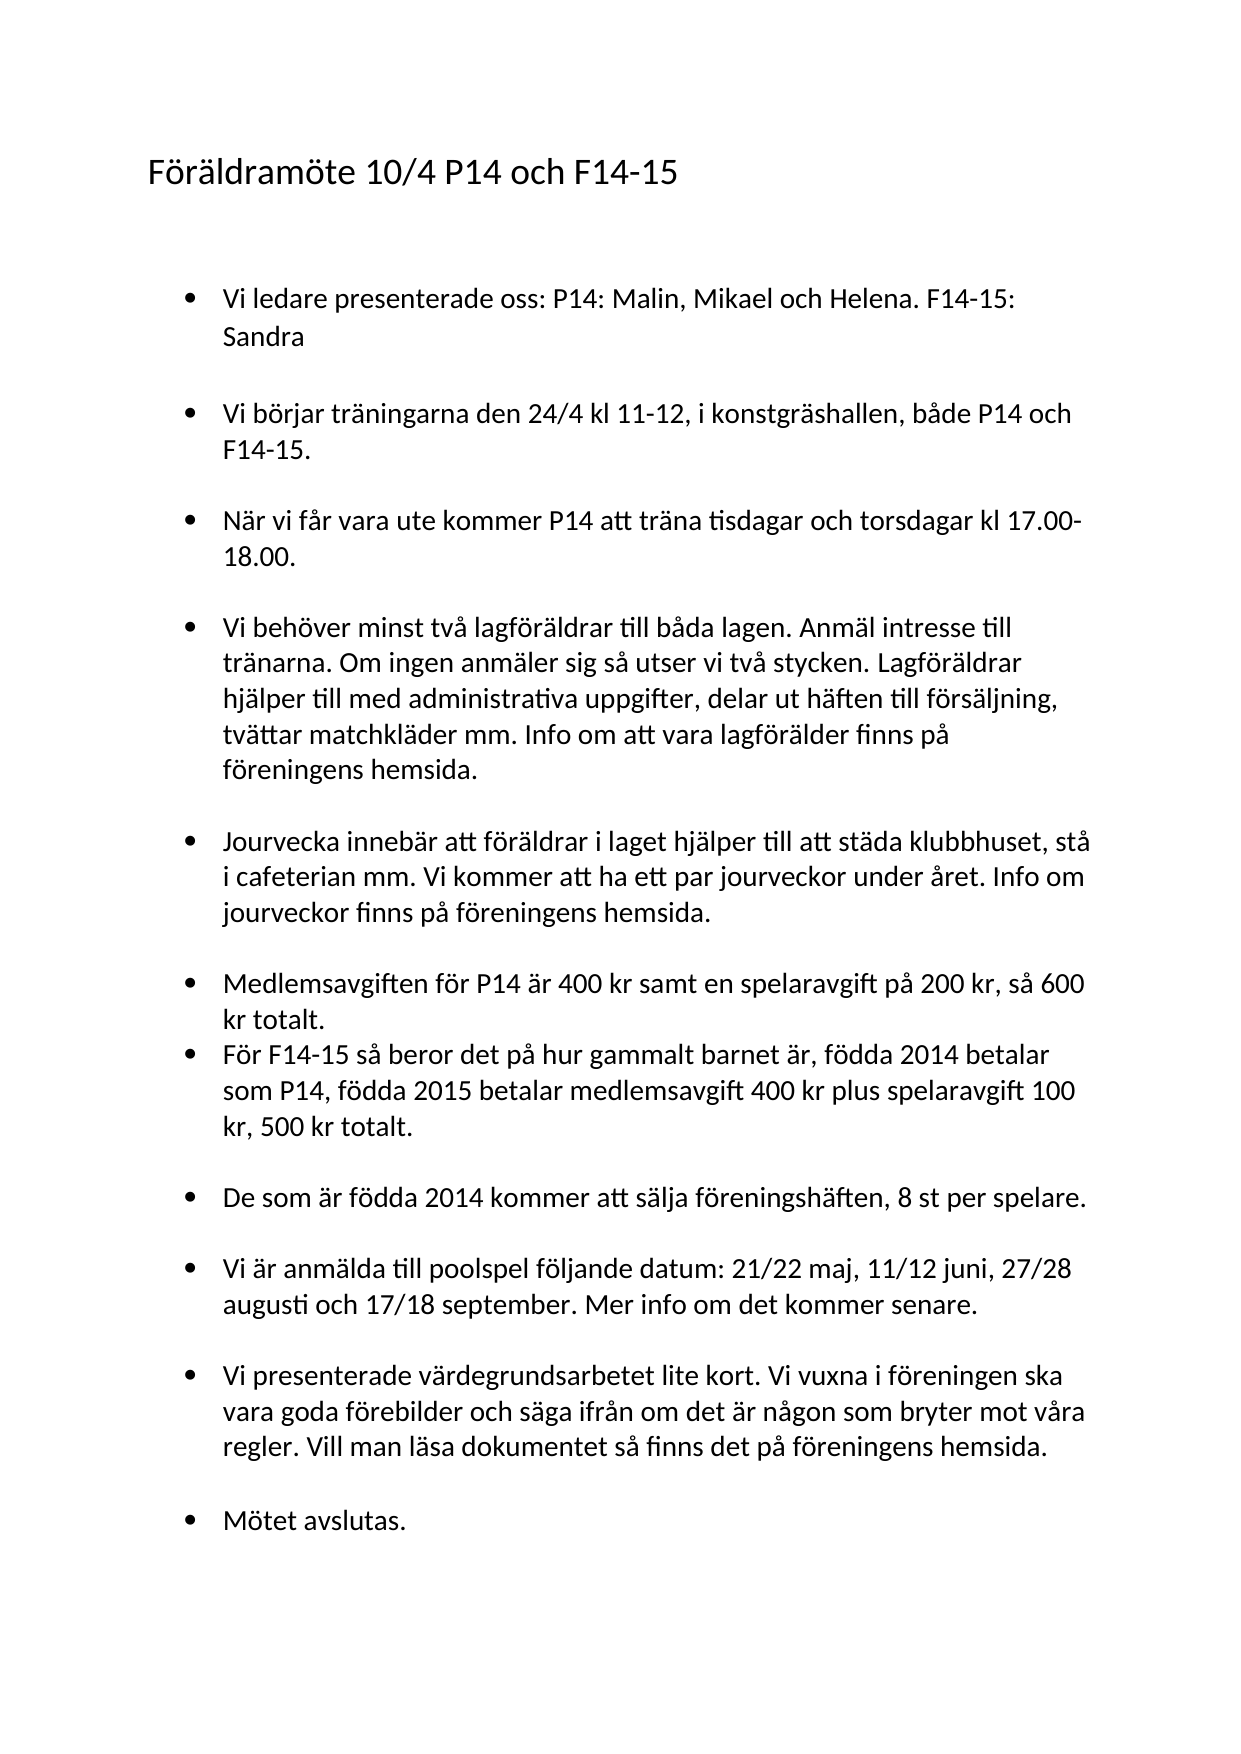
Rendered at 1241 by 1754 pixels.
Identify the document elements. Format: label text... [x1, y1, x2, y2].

list Vi presenterade värdegrundsarbetet lite kort. Vi vuxna i föreningen ska vara goda förebilder och säga ifrån om det är någon som bryter mot våra regler. Vill man läsa dokumentet så finns det på föreningens hemsida. [185, 1357, 1093, 1464]
list De som är födda 2014 kommer att sälja föreningshäften, 8 st per spelare. [185, 1179, 1093, 1214]
list Mötet avslutas. [185, 1502, 1093, 1538]
list Vi börjar träningarna den 24/4 kl 11-12, i konstgräshallen, både P14 och F14-15. [185, 395, 1093, 466]
list Vi ledare presenterade oss: P14: Malin, Mikael och Helena. F14-15: Sandra [185, 280, 1093, 354]
text Föräldramöte 10/4 P14 och F14-15 [148, 148, 1093, 193]
list Vi behöver minst två lagföräldrar till båda lagen. Anmäl intresse till tränarna. Om ingen anmäler sig så utser vi två stycken. Lagföräldrar hjälper till med administrativa uppgifter, delar ut häften till försäljning, tvättar matchkläder mm. Info om att vara lagförälder finns på föreningens hemsida. [185, 609, 1093, 787]
list Vi är anmälda till poolspel följande datum: 21/22 maj, 11/12 juni, 27/28 augusti och 17/18 september. Mer info om det kommer senare. [185, 1250, 1093, 1321]
list För F14-15 så beror det på hur gammalt barnet är, födda 2014 betalar som P14, födda 2015 betalar medlemsavgift 400 kr plus spelaravgift 100 kr, 500 kr totalt. [185, 1036, 1093, 1143]
list När vi får vara ute kommer P14 att träna tisdagar och torsdagar kl 17.00-18.00. [185, 502, 1093, 573]
list Jourvecka innebär att föräldrar i laget hjälper till att städa klubbhuset, stå i cafeterian mm. Vi kommer att ha ett par jourveckor under året. Info om jourveckor finns på föreningens hemsida. [185, 823, 1093, 929]
list Medlemsavgiften för P14 är 400 kr samt en spelaravgift på 200 kr, så 600 kr totalt. [185, 965, 1093, 1036]
